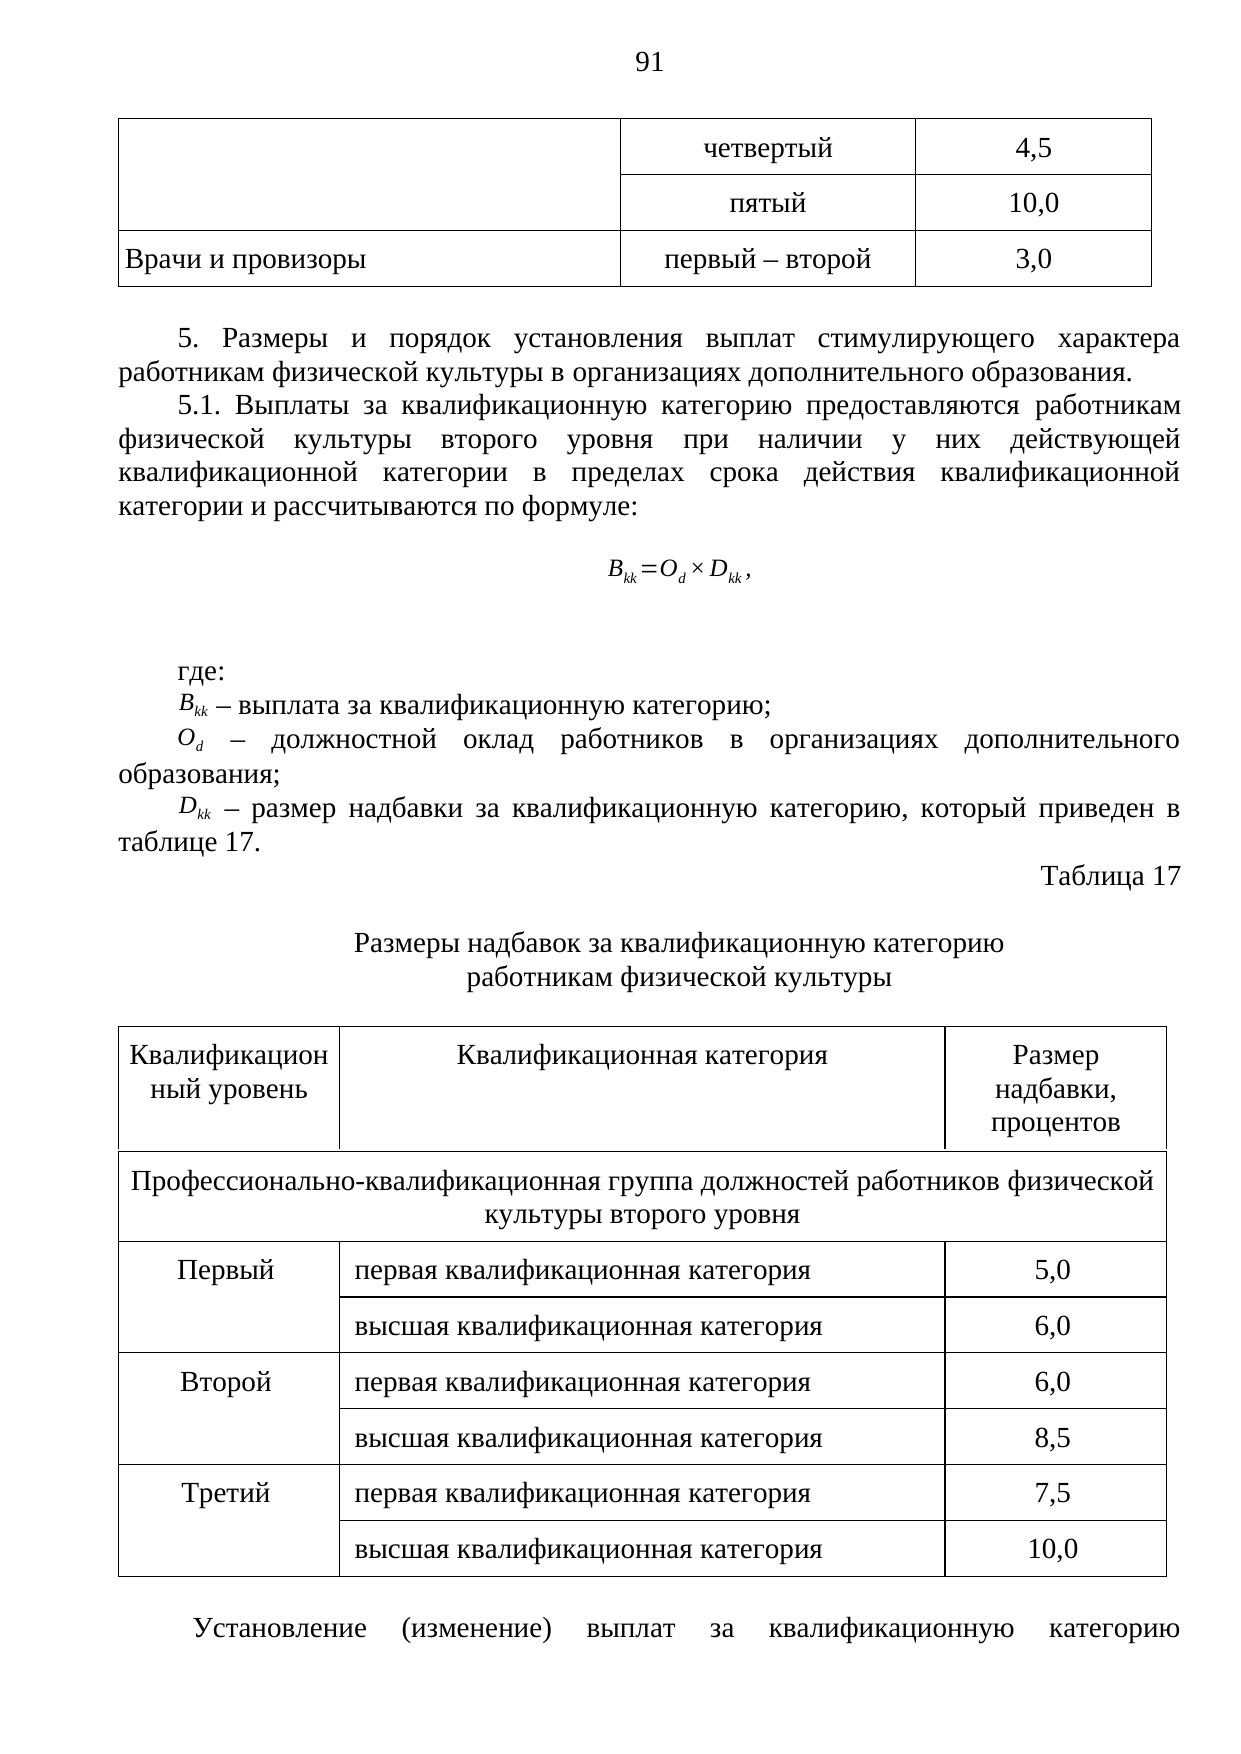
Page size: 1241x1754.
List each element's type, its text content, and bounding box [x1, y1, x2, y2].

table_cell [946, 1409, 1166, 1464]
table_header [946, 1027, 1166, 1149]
text 5.1. Выплаты за квалификационную категорию предоставляются работникам физической культуры второго уровня при наличии у них действующей квалификационной категории в пределах срока действия квалификационной категории и рассчитываются по формуле: [118, 387, 1181, 521]
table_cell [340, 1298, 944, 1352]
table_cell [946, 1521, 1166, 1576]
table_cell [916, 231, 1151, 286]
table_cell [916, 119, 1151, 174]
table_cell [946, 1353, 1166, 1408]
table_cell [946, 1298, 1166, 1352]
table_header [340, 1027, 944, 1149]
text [118, 1610, 1181, 1644]
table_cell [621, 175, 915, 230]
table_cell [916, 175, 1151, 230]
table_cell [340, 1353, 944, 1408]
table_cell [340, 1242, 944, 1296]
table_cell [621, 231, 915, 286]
text – выплата за квалификационную категорию; [118, 687, 1181, 722]
text Таблица 17 [118, 858, 1181, 892]
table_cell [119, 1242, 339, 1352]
text – должностной оклад работников в организациях дополнительного образования; [118, 722, 1181, 790]
text 5. Размеры и порядок установления выплат стимулирующего характера работникам физической культуры в организациях дополнительного образования. [118, 320, 1181, 387]
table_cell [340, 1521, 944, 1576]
text где: [118, 653, 1181, 687]
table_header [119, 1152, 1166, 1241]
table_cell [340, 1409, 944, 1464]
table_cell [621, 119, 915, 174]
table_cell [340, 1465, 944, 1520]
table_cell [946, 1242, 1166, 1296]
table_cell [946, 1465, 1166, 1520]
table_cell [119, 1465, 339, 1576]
text работникам физической культуры [118, 959, 1181, 992]
text – размер надбавки за квалификационную категорию, который приведен в таблице 17. [118, 790, 1181, 858]
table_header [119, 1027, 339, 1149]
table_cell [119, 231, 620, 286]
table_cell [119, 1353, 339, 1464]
text Размеры надбавок за квалификационную категорию [118, 925, 1181, 959]
